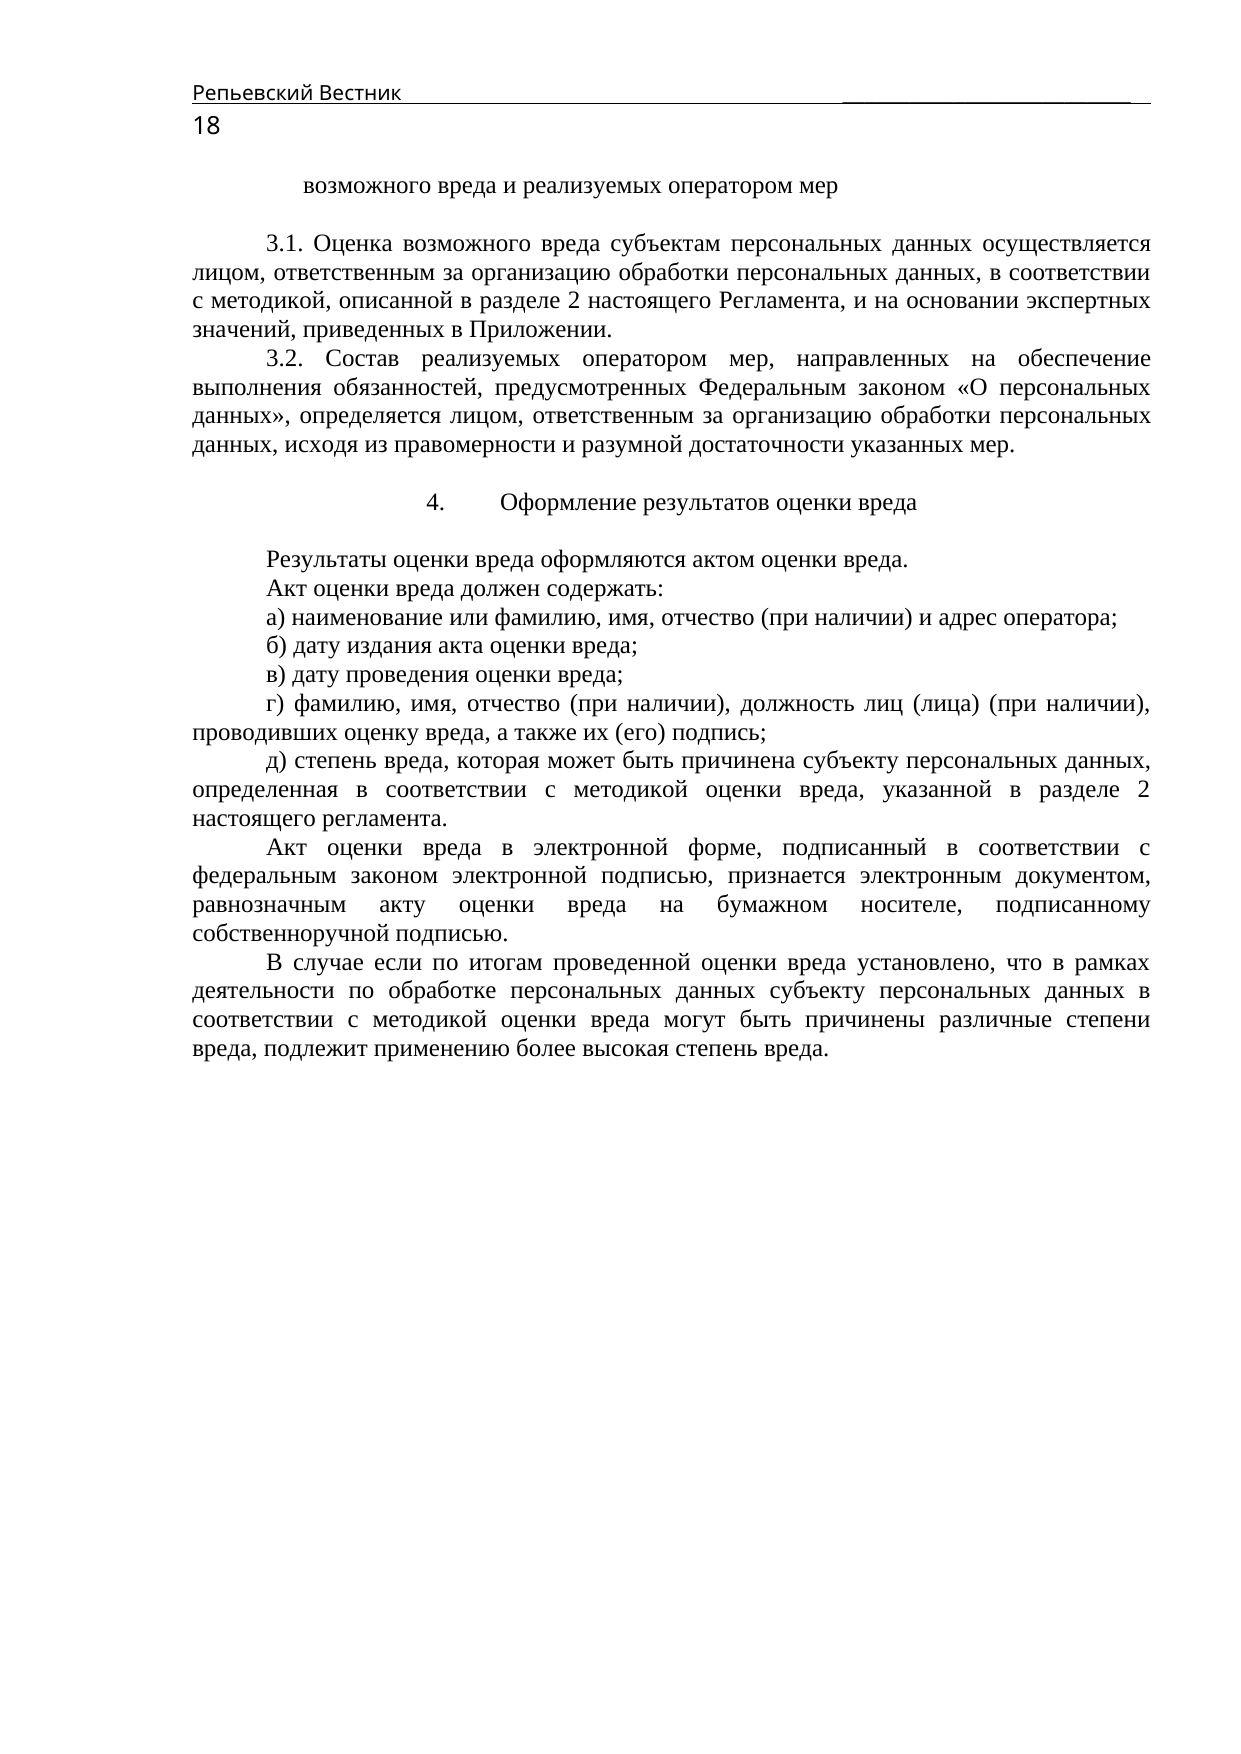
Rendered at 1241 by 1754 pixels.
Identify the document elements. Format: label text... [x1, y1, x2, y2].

text 3.2. Состав реализуемых оператором мер, направленных на обеспечение выполнения обязанностей, предусмотренных Федеральным законом «О персональных данных», определяется лицом, ответственным за организацию обработки персональных данных, исходя из правомерности и разумной достаточности указанных мер. [192, 343, 1152, 458]
text г) фамилию, имя, отчество (при наличии), должность лиц (лица) (при наличии), проводивших оценку вреда, а также их (его) подпись; [192, 688, 1152, 746]
text д) степень вреда, которая может быть причинена субъекту персональных данных, определенная в соответствии с методикой оценки вреда, указанной в разделе 2 настоящего регламента. [192, 746, 1152, 832]
text 3.1. Оценка возможного вреда субъектам персональных данных осуществляется лицом, ответственным за организацию обработки персональных данных, в соответствии с методикой, описанной в разделе 2 настоящего Регламента, и на основании экспертных значений, приведенных в Приложении. [192, 228, 1152, 343]
text Результаты оценки вреда оформляются актом оценки вреда. [192, 544, 1152, 573]
text В случае если по итогам проведенной оценки вреда установлено, что в рамках деятельности по обработке персональных данных субъекту персональных данных в соответствии с методикой оценки вреда могут быть причинены различные степени вреда, подлежит применению более высокая степень вреда. [192, 947, 1152, 1062]
text а) наименование или фамилию, имя, отчество (при наличии) и адрес оператора; [192, 602, 1152, 631]
text б) дату издания акта оценки вреда; [192, 631, 1152, 659]
text в) дату проведения оценки вреда; [192, 659, 1152, 688]
text Акт оценки вреда должен содержать: [192, 573, 1152, 602]
text Акт оценки вреда в электронной форме, подписанный в соответствии с федеральным законом электронной подписью, признается электронным документом, равнозначным акту оценки вреда на бумажном носителе, подписанному собственноручной подписью. [192, 832, 1152, 947]
list Оформление результатов оценки вреда [192, 487, 1152, 516]
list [229, 171, 1152, 199]
